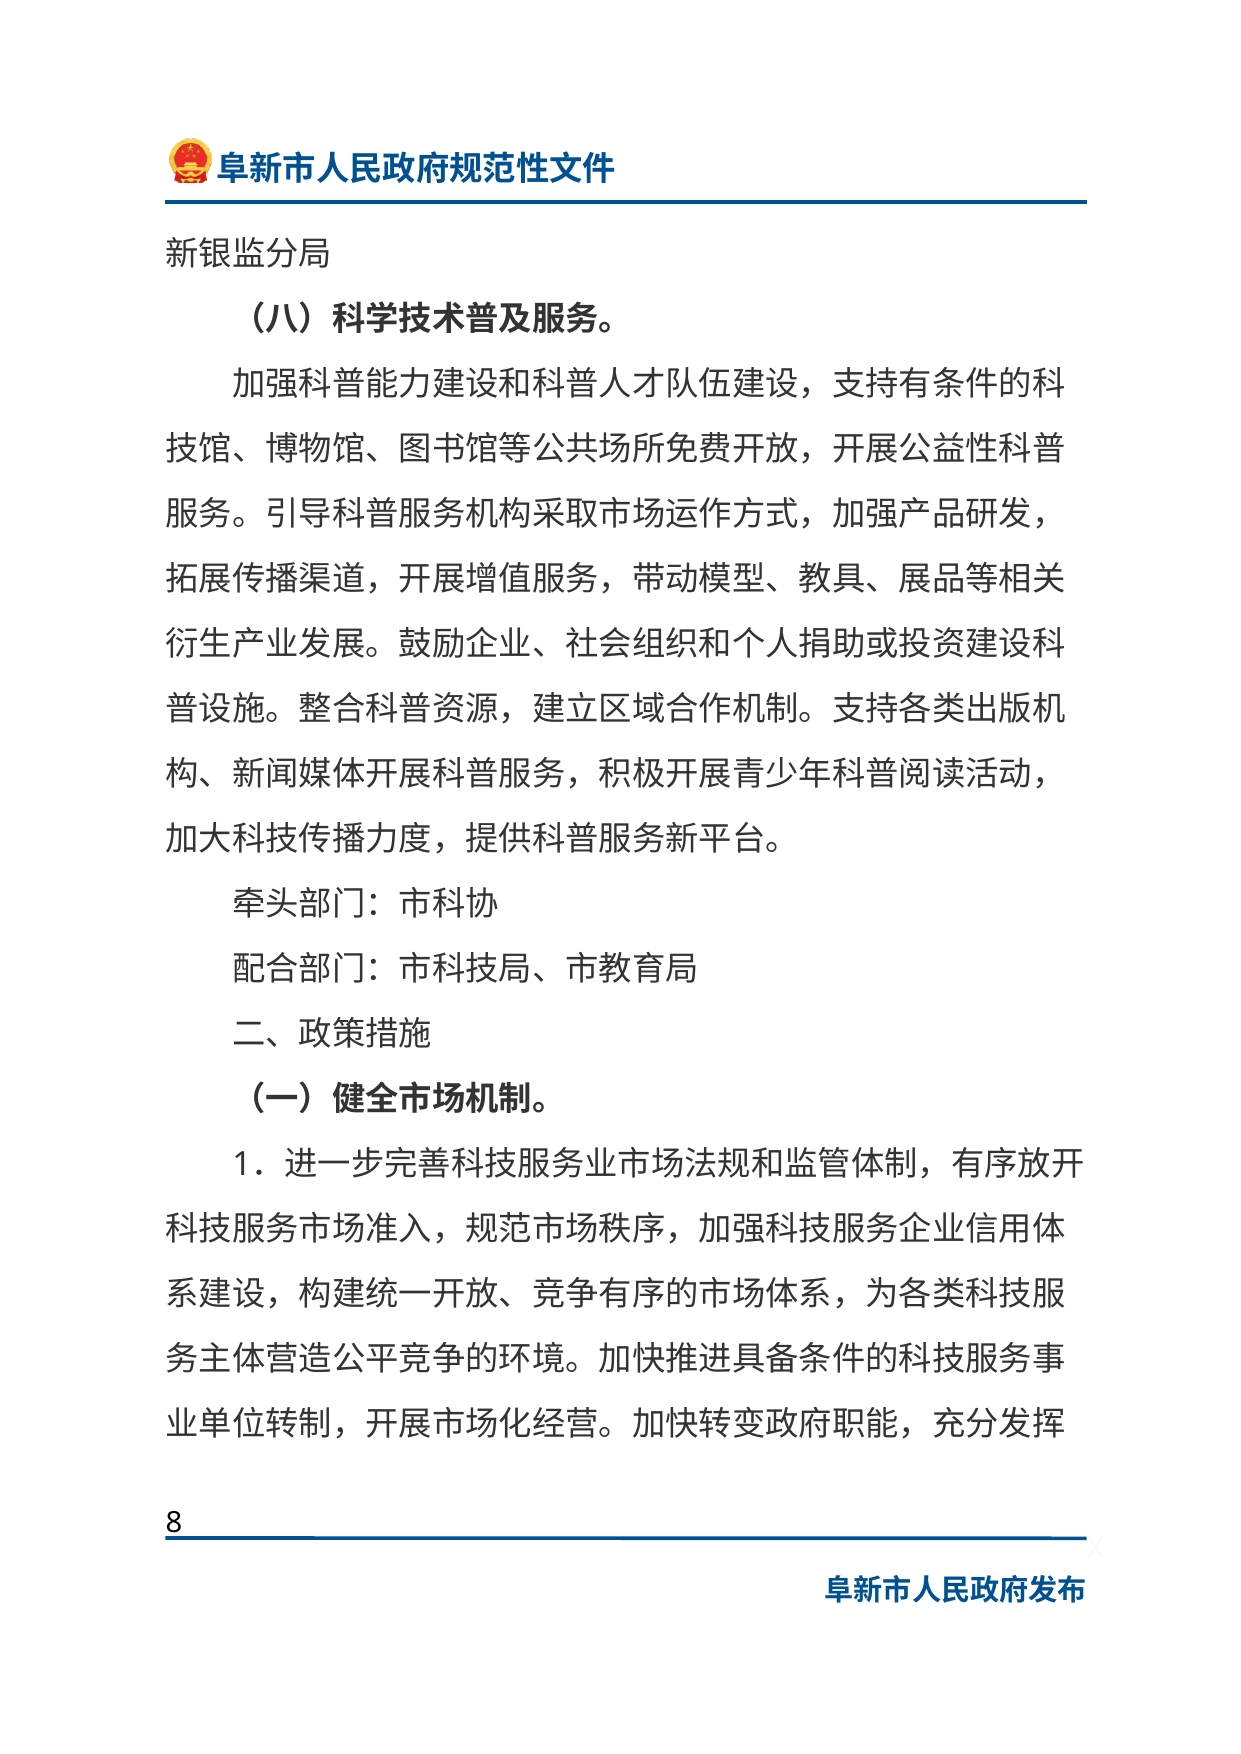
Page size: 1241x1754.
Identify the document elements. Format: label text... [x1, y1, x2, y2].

picture [165, 136, 216, 187]
